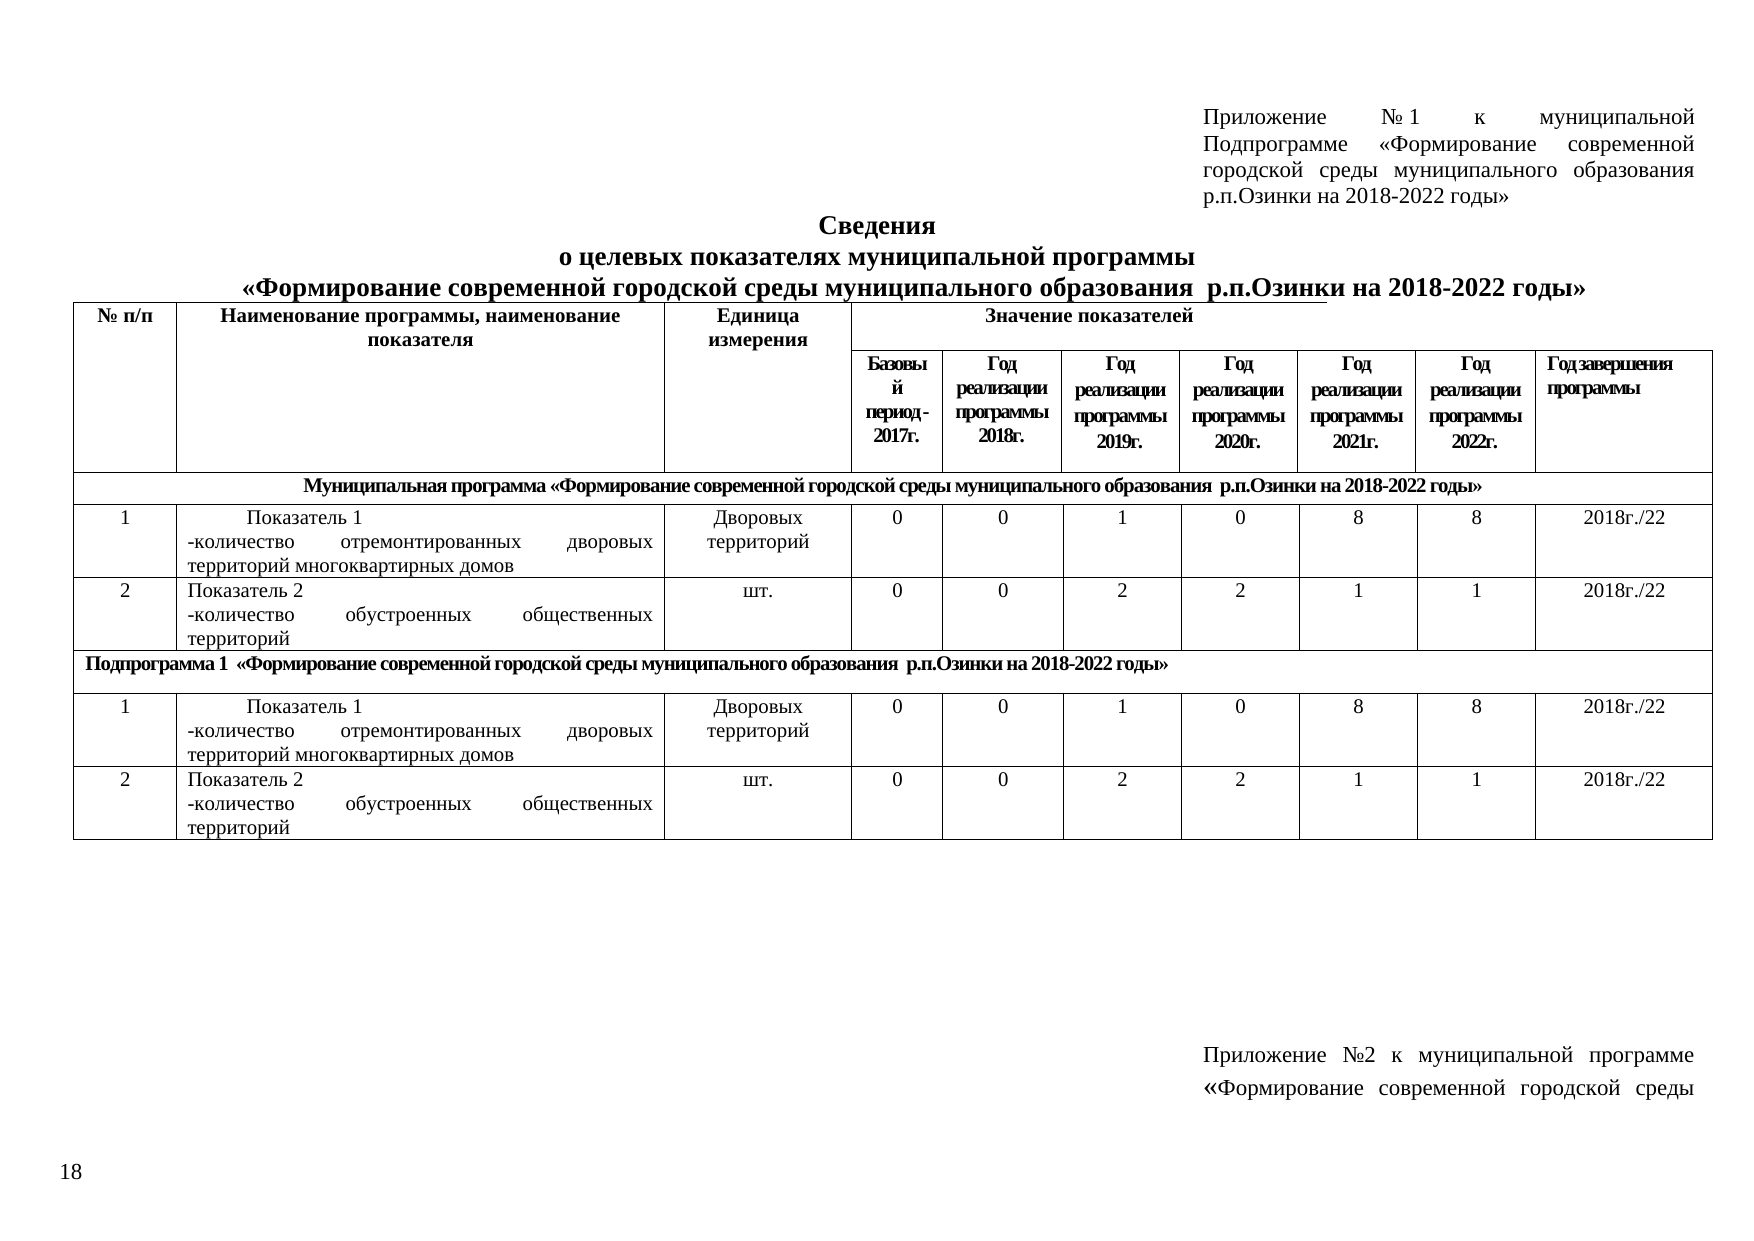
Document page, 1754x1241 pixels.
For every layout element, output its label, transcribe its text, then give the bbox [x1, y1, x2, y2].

table_cell Год реализации программы 2018г. [943, 351, 1061, 472]
table_cell 2 [1064, 578, 1181, 650]
table_cell 0 [943, 578, 1063, 650]
table_cell 2018г./22 [1536, 505, 1712, 577]
table_cell Показатель 2 -количество обустроенных общественных территорий [177, 767, 664, 839]
table_cell 2 [1064, 767, 1181, 839]
table_cell Год реализации программы 2020г. [1180, 351, 1297, 472]
table_cell шт. [665, 578, 851, 650]
table_cell 0 [1182, 694, 1299, 766]
table_header Единица измерения [665, 303, 851, 472]
table_cell Муниципальная программа «Формирование современной городской среды муниципального образования р.п.Озинки на 2018-2022 годы» [74, 473, 1712, 504]
table_cell 8 [1300, 694, 1417, 766]
table_cell 0 [943, 505, 1063, 577]
table_cell 1 [1300, 578, 1417, 650]
table_cell 1 [1418, 578, 1535, 650]
table_cell 2018г./22 [1536, 767, 1712, 839]
table_cell Год реализации программы 2019г. [1062, 351, 1179, 472]
table_cell 8 [1418, 694, 1535, 766]
table_cell 2 [74, 767, 176, 839]
text Приложение № 1 к муниципальной Подпрограмме «Формирование современной городской среды муниципального образования р.п.Озинки на 2018-2022 годы» [1203, 103, 1695, 209]
text «Формирование современной городской среды муниципального образования р.п.Озинки на 2018-2022 годы» [59, 271, 1695, 302]
table_cell 0 [1182, 505, 1299, 577]
table_cell 1 [74, 505, 176, 577]
table_cell 0 [943, 694, 1063, 766]
table_cell 8 [1300, 505, 1417, 577]
table_cell 2018г./22 [1536, 578, 1712, 650]
table_cell Подпрограмма 1 «Формирование современной городской среды муниципального образования р.п.Озинки на 2018-2022 годы» [74, 651, 1712, 693]
table_cell Дворовых территорий [665, 694, 851, 766]
table_cell 2018г./22 [1536, 694, 1712, 766]
table_cell 2 [74, 578, 176, 650]
table_cell Год реализации программы 2021г. [1298, 351, 1415, 472]
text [1203, 1041, 1695, 1101]
table_cell Базовый период - 2017г. [852, 351, 942, 472]
table_cell 1 [74, 694, 176, 766]
text Сведения [59, 209, 1695, 240]
table_cell Год реализации программы 2022г. [1416, 351, 1535, 472]
table_header Значение показателей [852, 303, 1327, 350]
table_header Наименование программы, наименование показателя [177, 303, 664, 472]
table_cell Дворовых территорий [665, 505, 851, 577]
table_cell 1 [1418, 767, 1535, 839]
table_header № п/п [74, 303, 176, 472]
table_cell 2 [1182, 578, 1299, 650]
table_cell 1 [1300, 767, 1417, 839]
table_cell Год завершения программы [1536, 351, 1712, 472]
table_cell 0 [852, 694, 942, 766]
table_cell 0 [852, 767, 942, 839]
table_cell 1 [1064, 505, 1181, 577]
table_cell 0 [852, 578, 942, 650]
table_cell 8 [1418, 505, 1535, 577]
table_cell 0 [943, 767, 1063, 839]
table_cell 2 [1182, 767, 1299, 839]
table_cell Показатель 1 -количество отремонтированных дворовых территорий многоквартирных домов [177, 694, 664, 766]
table_cell Показатель 2 -количество обустроенных общественных территорий [177, 578, 664, 650]
text о целевых показателях муниципальной программы [59, 240, 1695, 271]
table_cell 0 [852, 505, 942, 577]
table_cell Показатель 1 -количество отремонтированных дворовых территорий многоквартирных домов [177, 505, 664, 577]
table_cell шт. [665, 767, 851, 839]
table_cell 1 [1064, 694, 1181, 766]
